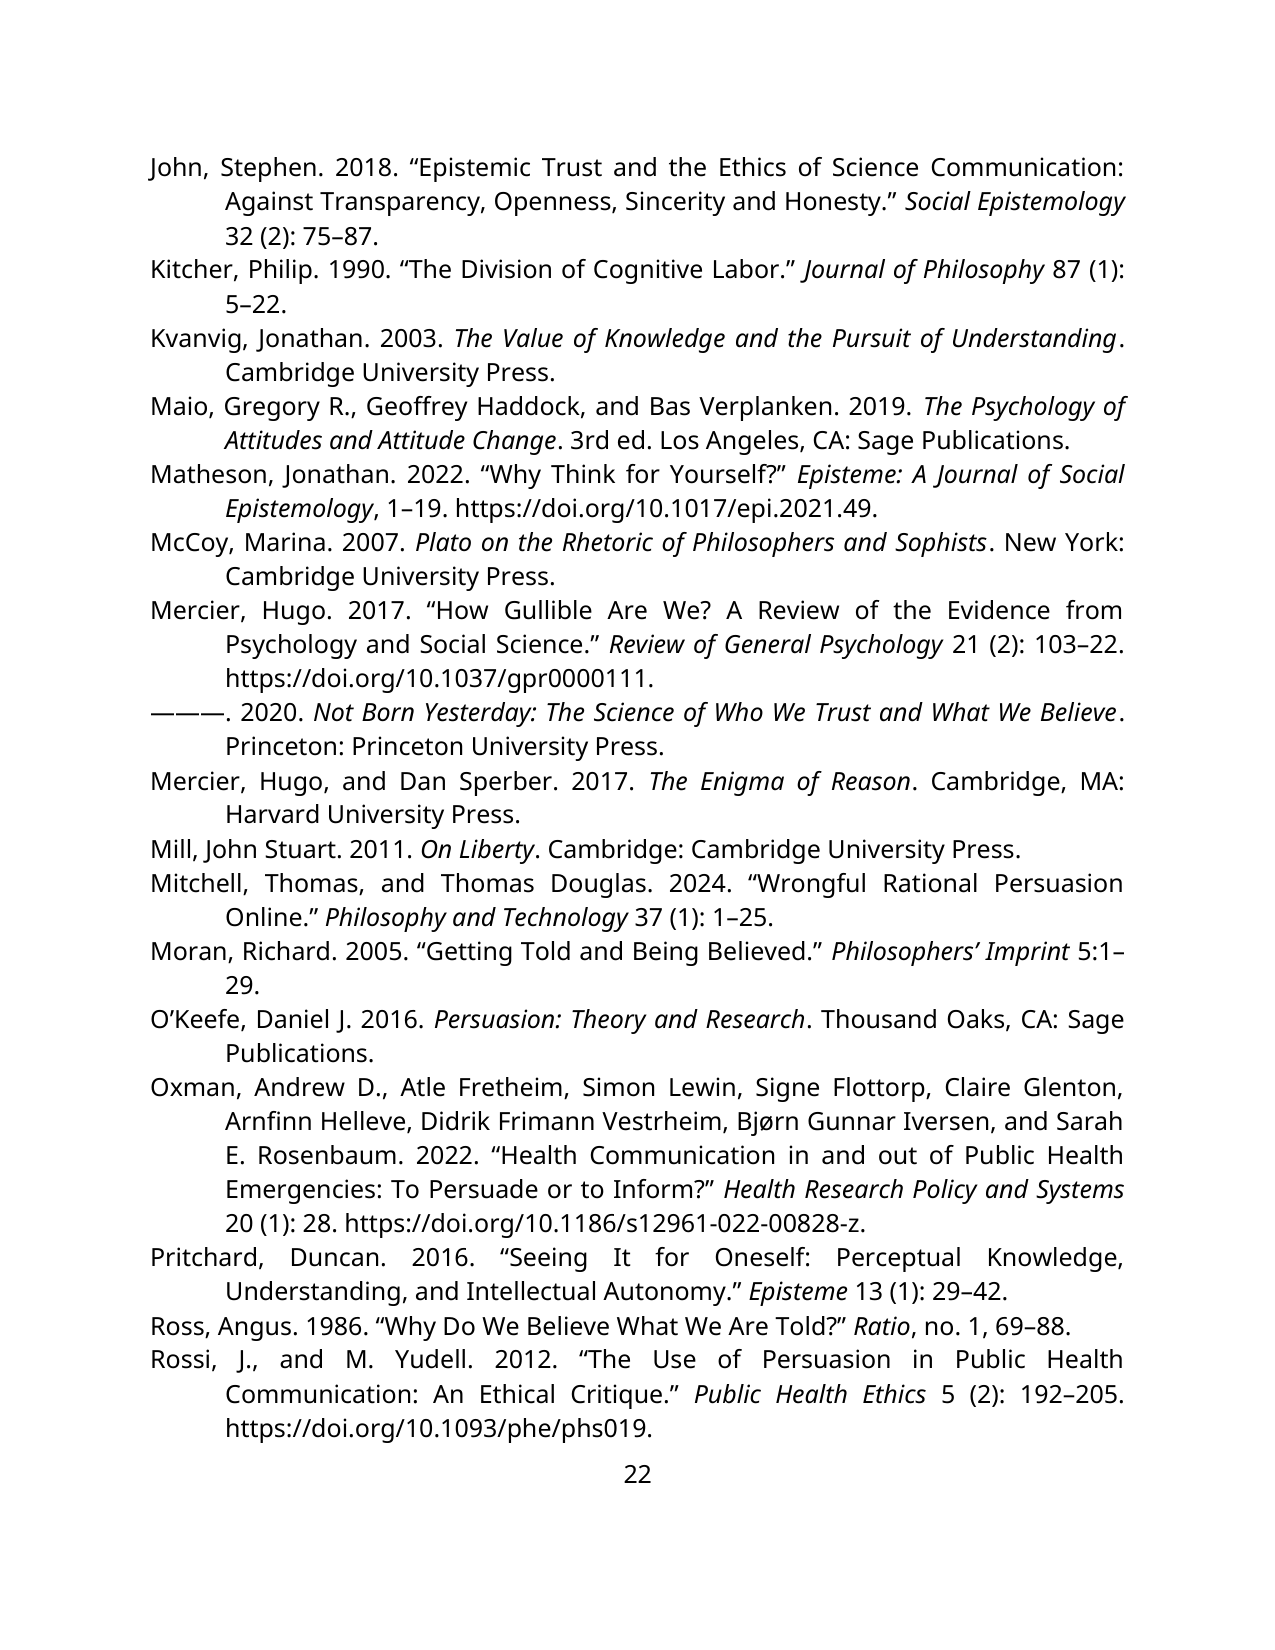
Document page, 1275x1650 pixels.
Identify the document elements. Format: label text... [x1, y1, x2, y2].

text Kitcher, Philip. 1990. “The Division of Cognitive Labor.” Journal of Philosophy 87 (1): 5–22. [150, 252, 1125, 320]
text McCoy, Marina. 2007. Plato on the Rhetoric of Philosophers and Sophists. New York: Cambridge University Press. [150, 525, 1125, 593]
text ———. 2020. Not Born Yesterday: The Science of Who We Trust and What We Believe. Princeton: Princeton University Press. [150, 695, 1125, 763]
text Mitchell, Thomas, and Thomas Douglas. 2024. “Wrongful Rational Persuasion Online.” Philosophy and Technology 37 (1): 1–25. [150, 865, 1125, 933]
text Rossi, J., and M. Yudell. 2012. “The Use of Persuasion in Public Health Communication: An Ethical Critique.” Public Health Ethics 5 (2): 192–205. https://doi.org/10.1093/phe/phs019. [150, 1342, 1125, 1444]
text O’Keefe, Daniel J. 2016. Persuasion: Theory and Research. Thousand Oaks, CA: Sage Publications. [150, 1002, 1125, 1070]
text Maio, Gregory R., Geoffrey Haddock, and Bas Verplanken. 2019. The Psychology of Attitudes and Attitude Change. 3rd ed. Los Angeles, CA: Sage Publications. [150, 388, 1125, 457]
text Moran, Richard. 2005. “Getting Told and Being Believed.” Philosophers’ Imprint 5:1–29. [150, 933, 1125, 1002]
text John, Stephen. 2018. “Epistemic Trust and the Ethics of Science Communication: Against Transparency, Openness, Sincerity and Honesty.” Social Epistemology 32 (2): 75–87. [150, 150, 1125, 252]
text Oxman, Andrew D., Atle Fretheim, Simon Lewin, Signe Flottorp, Claire Glenton, Arnfinn Helleve, Didrik Frimann Vestrheim, Bjørn Gunnar Iversen, and Sarah E. Rosenbaum. 2022. “Health Communication in and out of Public Health Emergencies: To Persuade or to Inform?” Health Research Policy and Systems 20 (1): 28. https://doi.org/10.1186/s12961-022-00828-z. [150, 1070, 1125, 1240]
text Mercier, Hugo, and Dan Sperber. 2017. The Enigma of Reason. Cambridge, MA: Harvard University Press. [150, 763, 1125, 831]
text Ross, Angus. 1986. “Why Do We Believe What We Are Told?” Ratio, no. 1, 69–88. [150, 1308, 1125, 1342]
text Kvanvig, Jonathan. 2003. The Value of Knowledge and the Pursuit of Understanding. Cambridge University Press. [150, 320, 1125, 388]
text Matheson, Jonathan. 2022. “Why Think for Yourself?” Episteme: A Journal of Social Epistemology, 1–19. https://doi.org/10.1017/epi.2021.49. [150, 457, 1125, 525]
text Mill, John Stuart. 2011. On Liberty. Cambridge: Cambridge University Press. [150, 831, 1125, 865]
text Mercier, Hugo. 2017. “How Gullible Are We? A Review of the Evidence from Psychology and Social Science.” Review of General Psychology 21 (2): 103–22. https://doi.org/10.1037/gpr0000111. [150, 593, 1125, 695]
text Pritchard, Duncan. 2016. “Seeing It for Oneself: Perceptual Knowledge, Understanding, and Intellectual Autonomy.” Episteme 13 (1): 29–42. [150, 1240, 1125, 1308]
